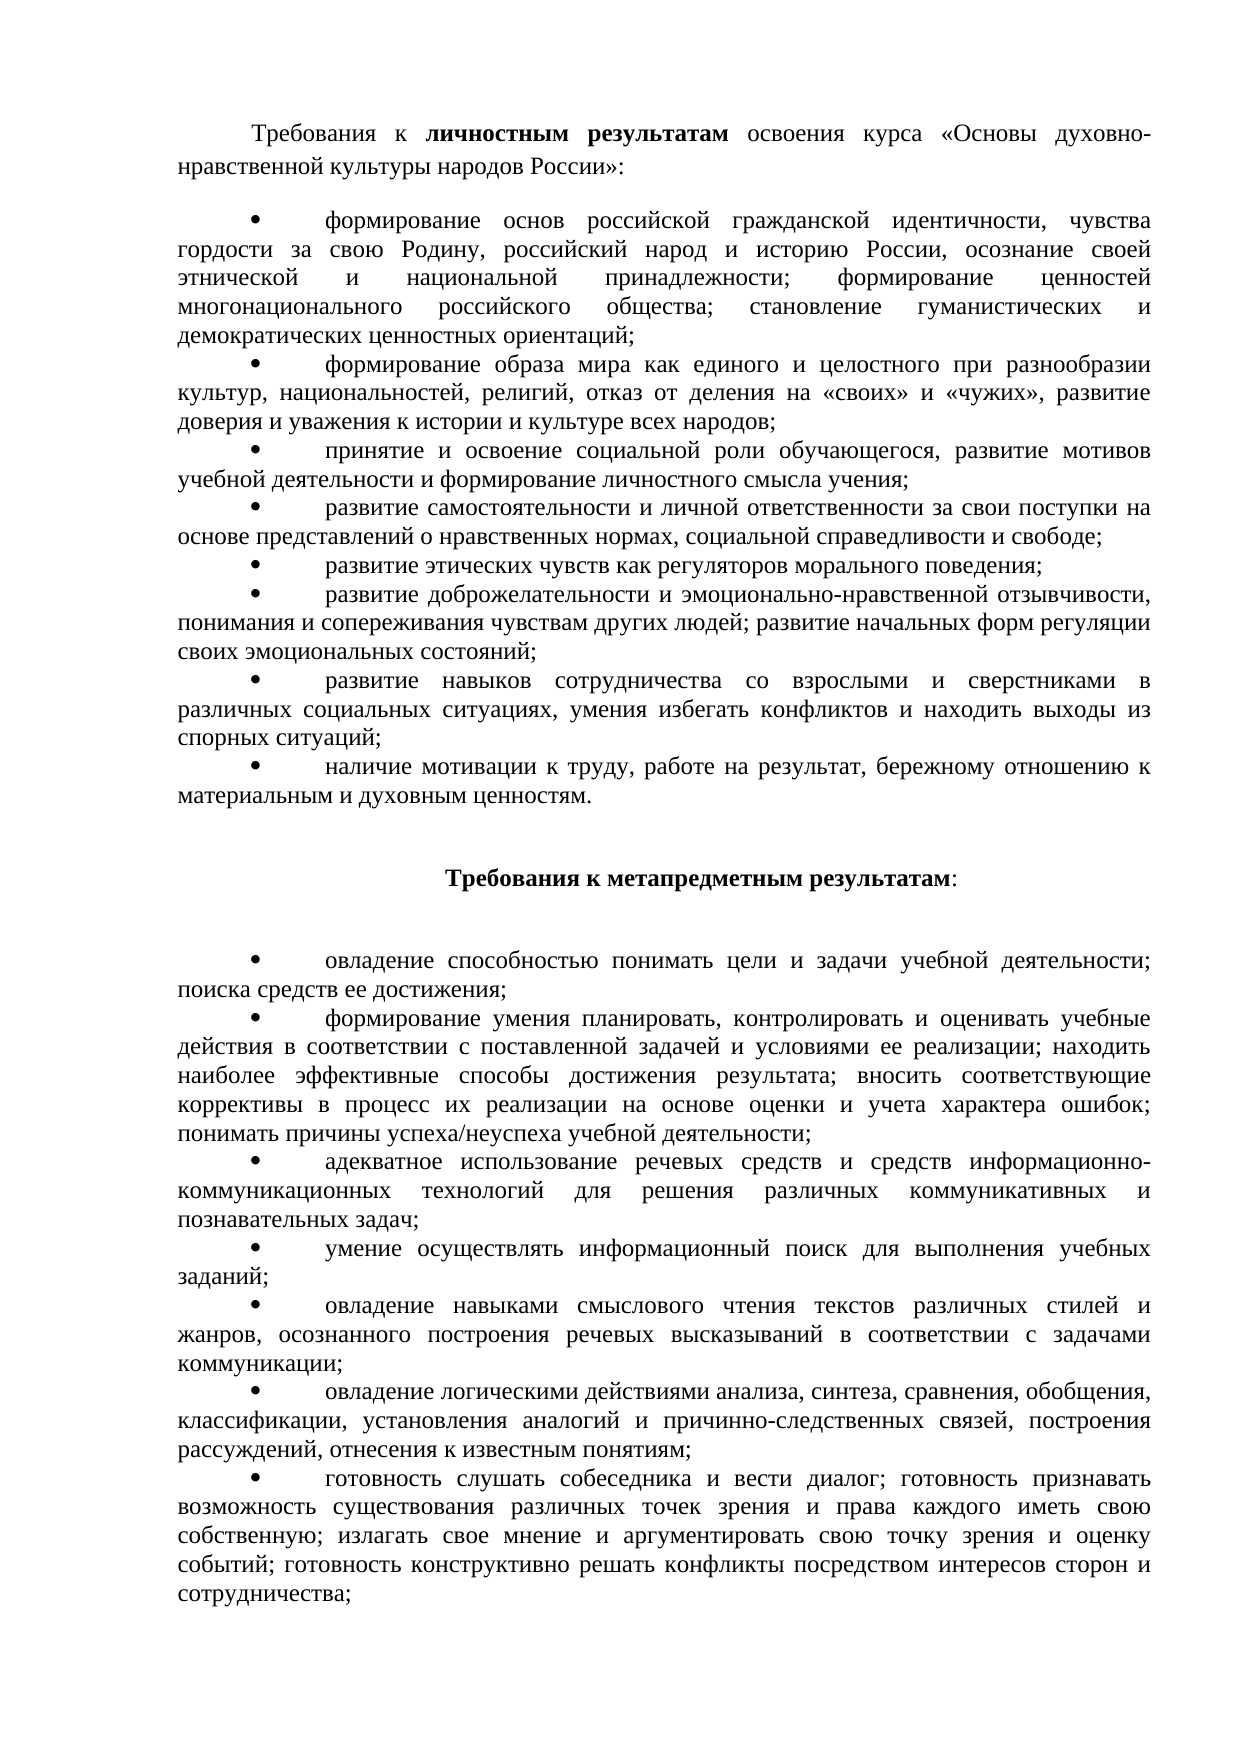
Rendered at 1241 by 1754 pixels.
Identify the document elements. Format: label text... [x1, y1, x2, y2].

text Требования к метапредметным результатам: [177, 863, 1152, 891]
list развитие доброжелательности и эмоционально-нравственной отзывчивости, понимания и сопереживания чувствам других людей; развитие начальных форм регуляции своих эмоциональных состояний; [177, 579, 1152, 665]
list развитие этических чувств как регуляторов морального поведения; [177, 550, 1152, 579]
list наличие мотивации к труду, работе на результат, бережному отношению к материальным и духовным ценностям. [177, 751, 1152, 809]
list формирование основ российской гражданской идентичности, чувства гордости за свою Родину, российский народ и историю России, осознание своей этнической и национальной принадлежности; формирование ценностей многонационального российского общества; становление гуманистических и демократических ценностных ориентаций; [177, 205, 1152, 349]
list овладение логическими действиями анализа, синтеза, сравнения, обобщения, классификации, установления аналогий и причинно-следственных связей, построения рассуждений, отнесения к известным понятиям; [177, 1376, 1152, 1463]
list умение осуществлять информационный поиск для выполнения учебных заданий; [177, 1233, 1152, 1290]
text Требования к личностным результатам освоения курса «Основы духовно-нравственной культуры народов России»: [177, 118, 1152, 180]
list формирование образа мира как единого и целостного при разнообразии культур, национальностей, религий, отказ от деления на «своих» и «чужих», развитие доверия и уважения к истории и культуре всех народов; [177, 349, 1152, 435]
list формирование умения планировать, контролировать и оценивать учебные действия в соответствии с поставленной задачей и условиями ее реализации; находить наиболее эффективные способы достижения результата; вносить соответствующие коррективы в процесс их реализации на основе оценки и учета характера ошибок; понимать причины успеха/неуспеха учебной деятельности; [177, 1003, 1152, 1146]
list готовность слушать собеседника и вести диалог; готовность признавать возможность существования различных точек зрения и права каждого иметь свою собственную; излагать свое мнение и аргументировать свою точку зрения и оценку событий; готовность конструктивно решать конфликты посредством интересов сторон и сотрудничества; [177, 1463, 1152, 1606]
list овладение навыками смыслового чтения текстов различных стилей и жанров, осознанного построения речевых высказываний в соответствии с задачами коммуникации; [177, 1290, 1152, 1376]
list овладение способностью понимать цели и задачи учебной деятельности; поиска средств ее достижения; [177, 945, 1152, 1003]
list развитие самостоятельности и личной ответственности за свои поступки на основе представлений о нравственных нормах, социальной справедливости и свободе; [177, 492, 1152, 550]
list развитие навыков сотрудничества со взрослыми и сверстниками в различных социальных ситуациях, умения избегать конфликтов и находить выходы из спорных ситуаций; [177, 665, 1152, 751]
list адекватное использование речевых средств и средств информационно-коммуникационных технологий для решения различных коммуникативных и познавательных задач; [177, 1146, 1152, 1233]
list принятие и освоение социальной роли обучающегося, развитие мотивов учебной деятельности и формирование личностного смысла учения; [177, 435, 1152, 492]
